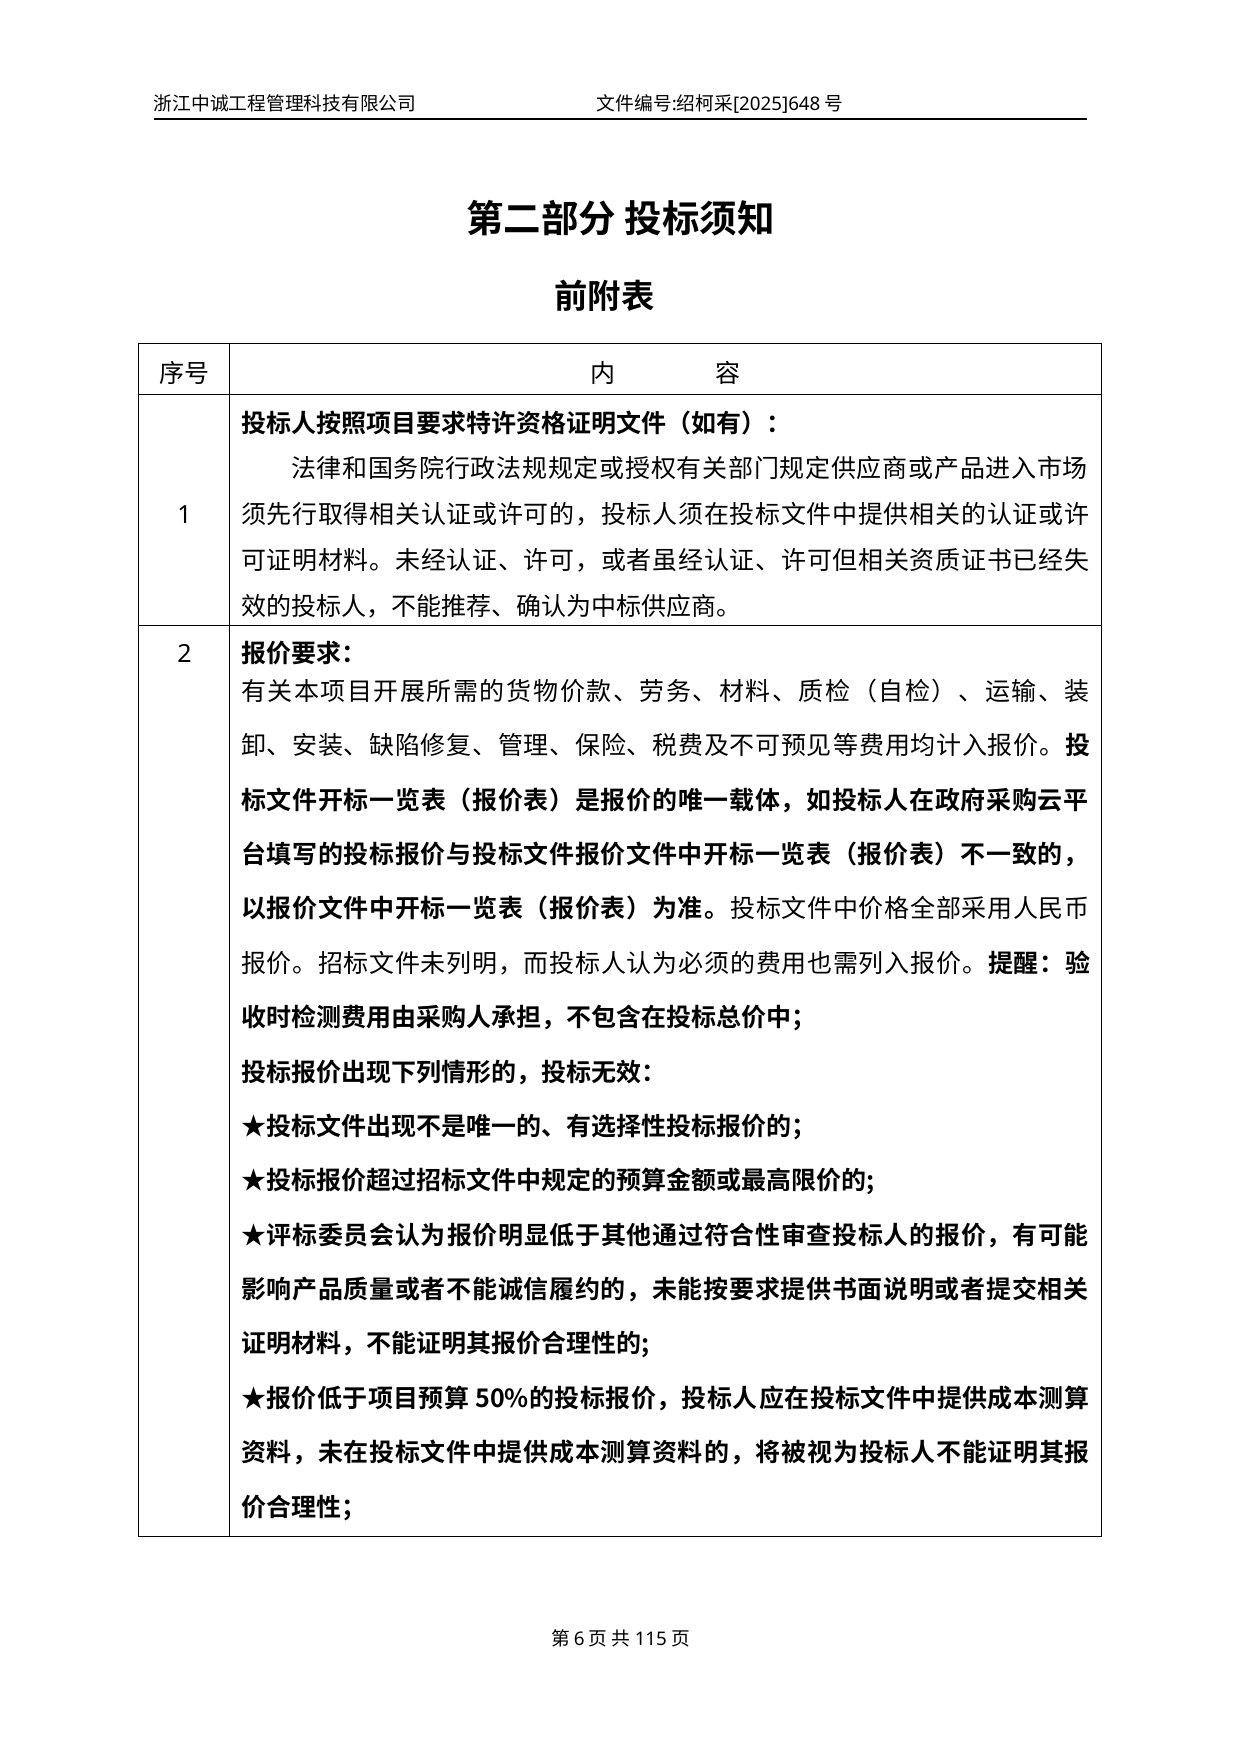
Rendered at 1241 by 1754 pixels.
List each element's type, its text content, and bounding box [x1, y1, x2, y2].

text 第二部分 投标须知 [153, 189, 1087, 243]
table_cell 1 [139, 395, 229, 624]
table_cell 投标人按照项目要求特许资格证明文件（如有）： 法律和国务院行政法规规定或授权有关部门规定供应商或产品进入市场须先行取得相关认证或许可的，投标人须在投标文件中提供相关的认证或许可证明材料。未经认证、许可，或者虽经认证、许可但相关资质证书已经失效的投标人，不能推荐、确认为中标供应商。 [230, 395, 1101, 624]
table_cell 2 [139, 626, 229, 1536]
table_header 序号 [139, 344, 229, 394]
text 前附表 [153, 270, 1087, 318]
table_header 内 容 [230, 344, 1101, 394]
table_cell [230, 626, 1101, 1536]
